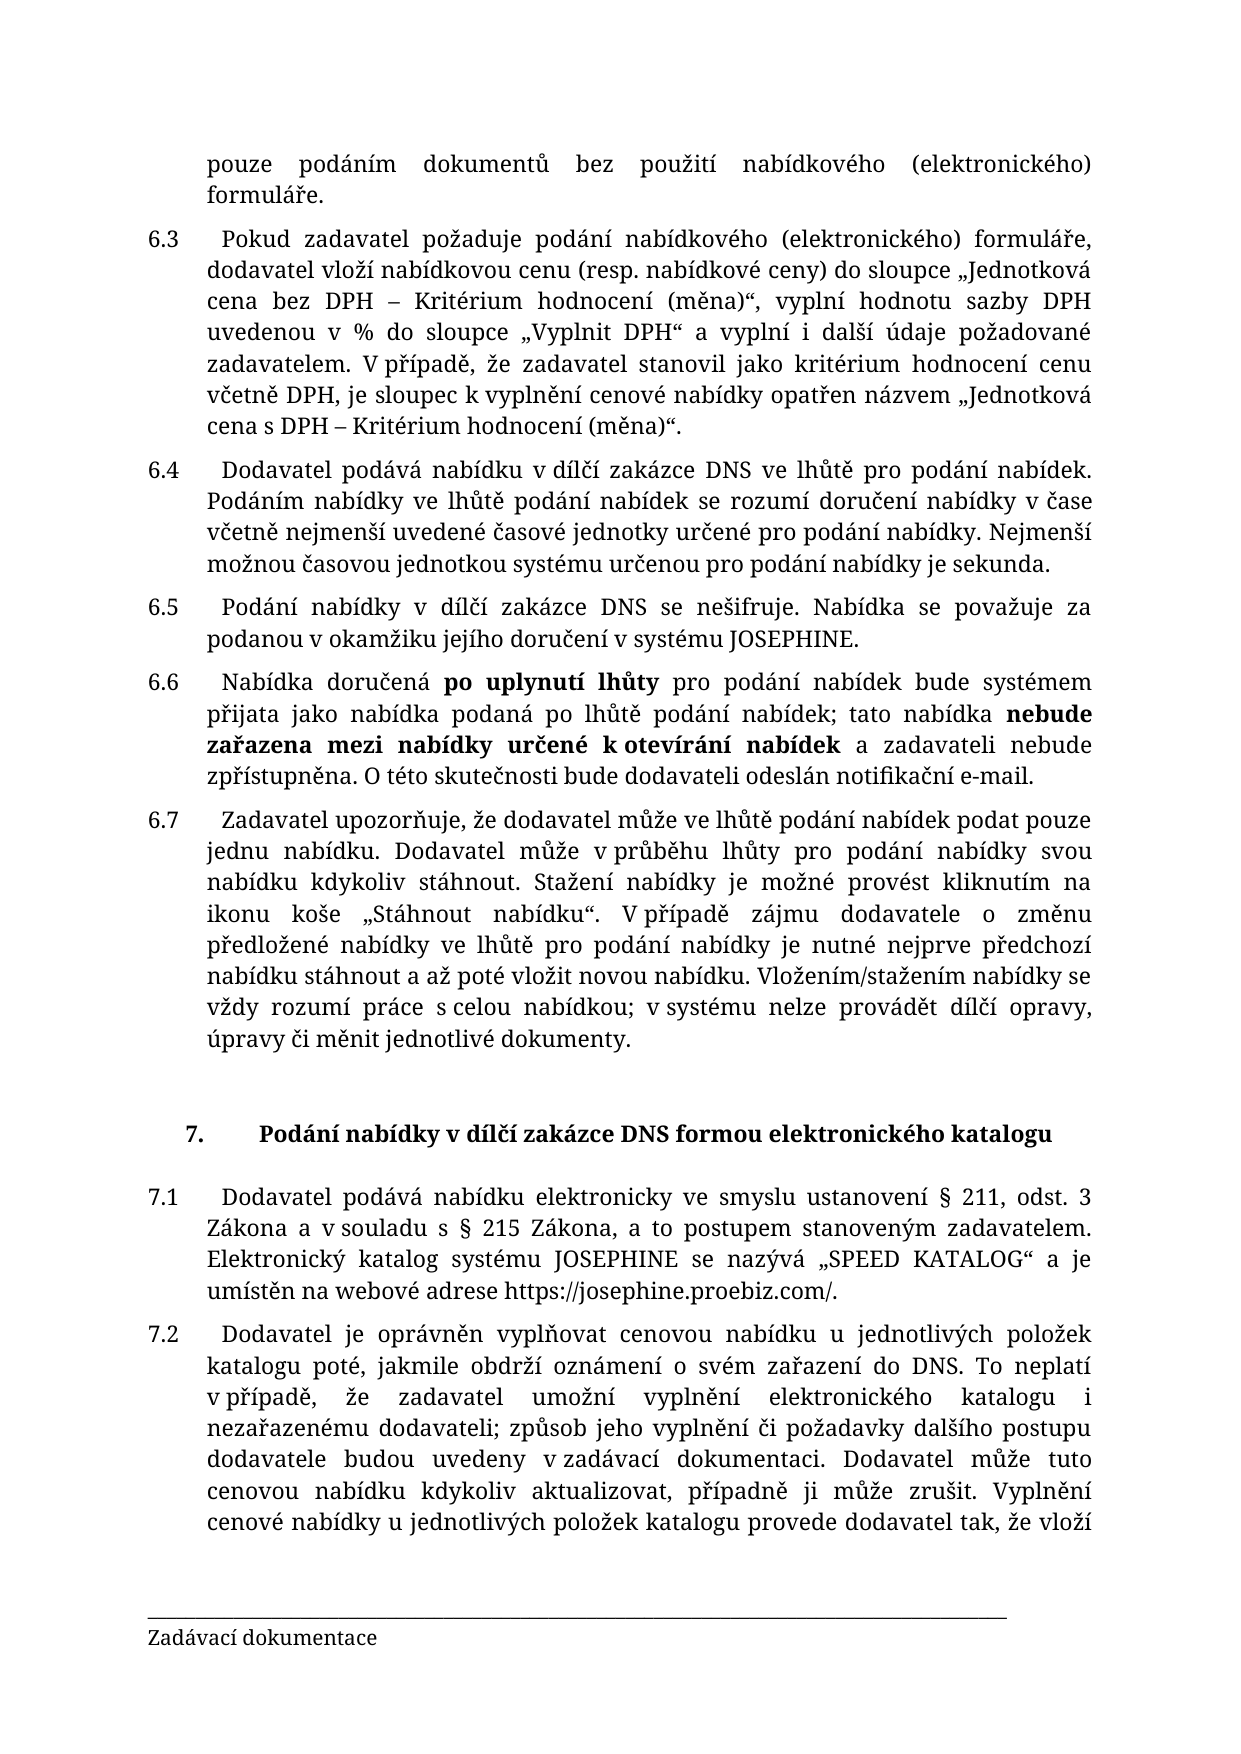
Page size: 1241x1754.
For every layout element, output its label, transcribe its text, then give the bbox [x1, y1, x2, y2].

subtitle Podání nabídky v dílčí zakázce DNS formou elektronického katalogu [185, 1118, 1093, 1150]
text 6.3 Pokud zadavatel požaduje podání nabídkového (elektronického) formuláře, dodavatel vloží nabídkovou cenu (resp. nabídkové ceny) do sloupce „Jednotková cena bez DPH – Kritérium hodnocení (měna)“, vyplní hodnotu sazby DPH uvedenou v % do sloupce „Vyplnit DPH“ a vyplní i další údaje požadované zadavatelem. V případě, že zadavatel stanovil jako kritérium hodnocení cenu včetně DPH, je sloupec k vyplnění cenové nabídky opatřen názvem „Jednotková cena s DPH – Kritérium hodnocení (měna)“. [148, 223, 1093, 441]
text 6.6 Nabídka doručená po uplynutí lhůty pro podání nabídek bude systémem přijata jako nabídka podaná po lhůtě podání nabídek; tato nabídka nebude zařazena mezi nabídky určené k otevírání nabídek a zadavateli nebude zpřístupněna. O této skutečnosti bude dodavateli odeslán notifikační e-mail. [148, 666, 1093, 791]
text 7.1 Dodavatel podává nabídku elektronicky ve smyslu ustanovení § 211, odst. 3 Zákona a v souladu s § 215 Zákona, a to postupem stanoveným zadavatelem. Elektronický katalog systému JOSEPHINE se nazývá „SPEED KATALOG“ a je umístěn na webové adrese https://josephine.proebiz.com/. [148, 1181, 1093, 1306]
text 6.7 Zadavatel upozorňuje, že dodavatel může ve lhůtě podání nabídek podat pouze jednu nabídku. Dodavatel může v průběhu lhůty pro podání nabídky svou nabídku kdykoliv stáhnout. Stažení nabídky je možné provést kliknutím na ikonu koše „Stáhnout nabídku“. V případě zájmu dodavatele o změnu předložené nabídky ve lhůtě pro podání nabídky je nutné nejprve předchozí nabídku stáhnout a až poté vložit novou nabídku. Vložením/stažením nabídky se vždy rozumí práce s celou nabídkou; v systému nelze provádět dílčí opravy, úpravy či měnit jednotlivé dokumenty. [148, 804, 1093, 1054]
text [148, 1318, 1093, 1537]
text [148, 148, 1093, 210]
text 6.5 Podání nabídky v dílčí zakázce DNS se nešifruje. Nabídka se považuje za podanou v okamžiku jejího doručení v systému JOSEPHINE. [148, 591, 1093, 654]
text 6.4 Dodavatel podává nabídku v dílčí zakázce DNS ve lhůtě pro podání nabídek. Podáním nabídky ve lhůtě podání nabídek se rozumí doručení nabídky v čase včetně nejmenší uvedené časové jednotky určené pro podání nabídky. Nejmenší možnou časovou jednotkou systému určenou pro podání nabídky je sekunda. [148, 454, 1093, 579]
